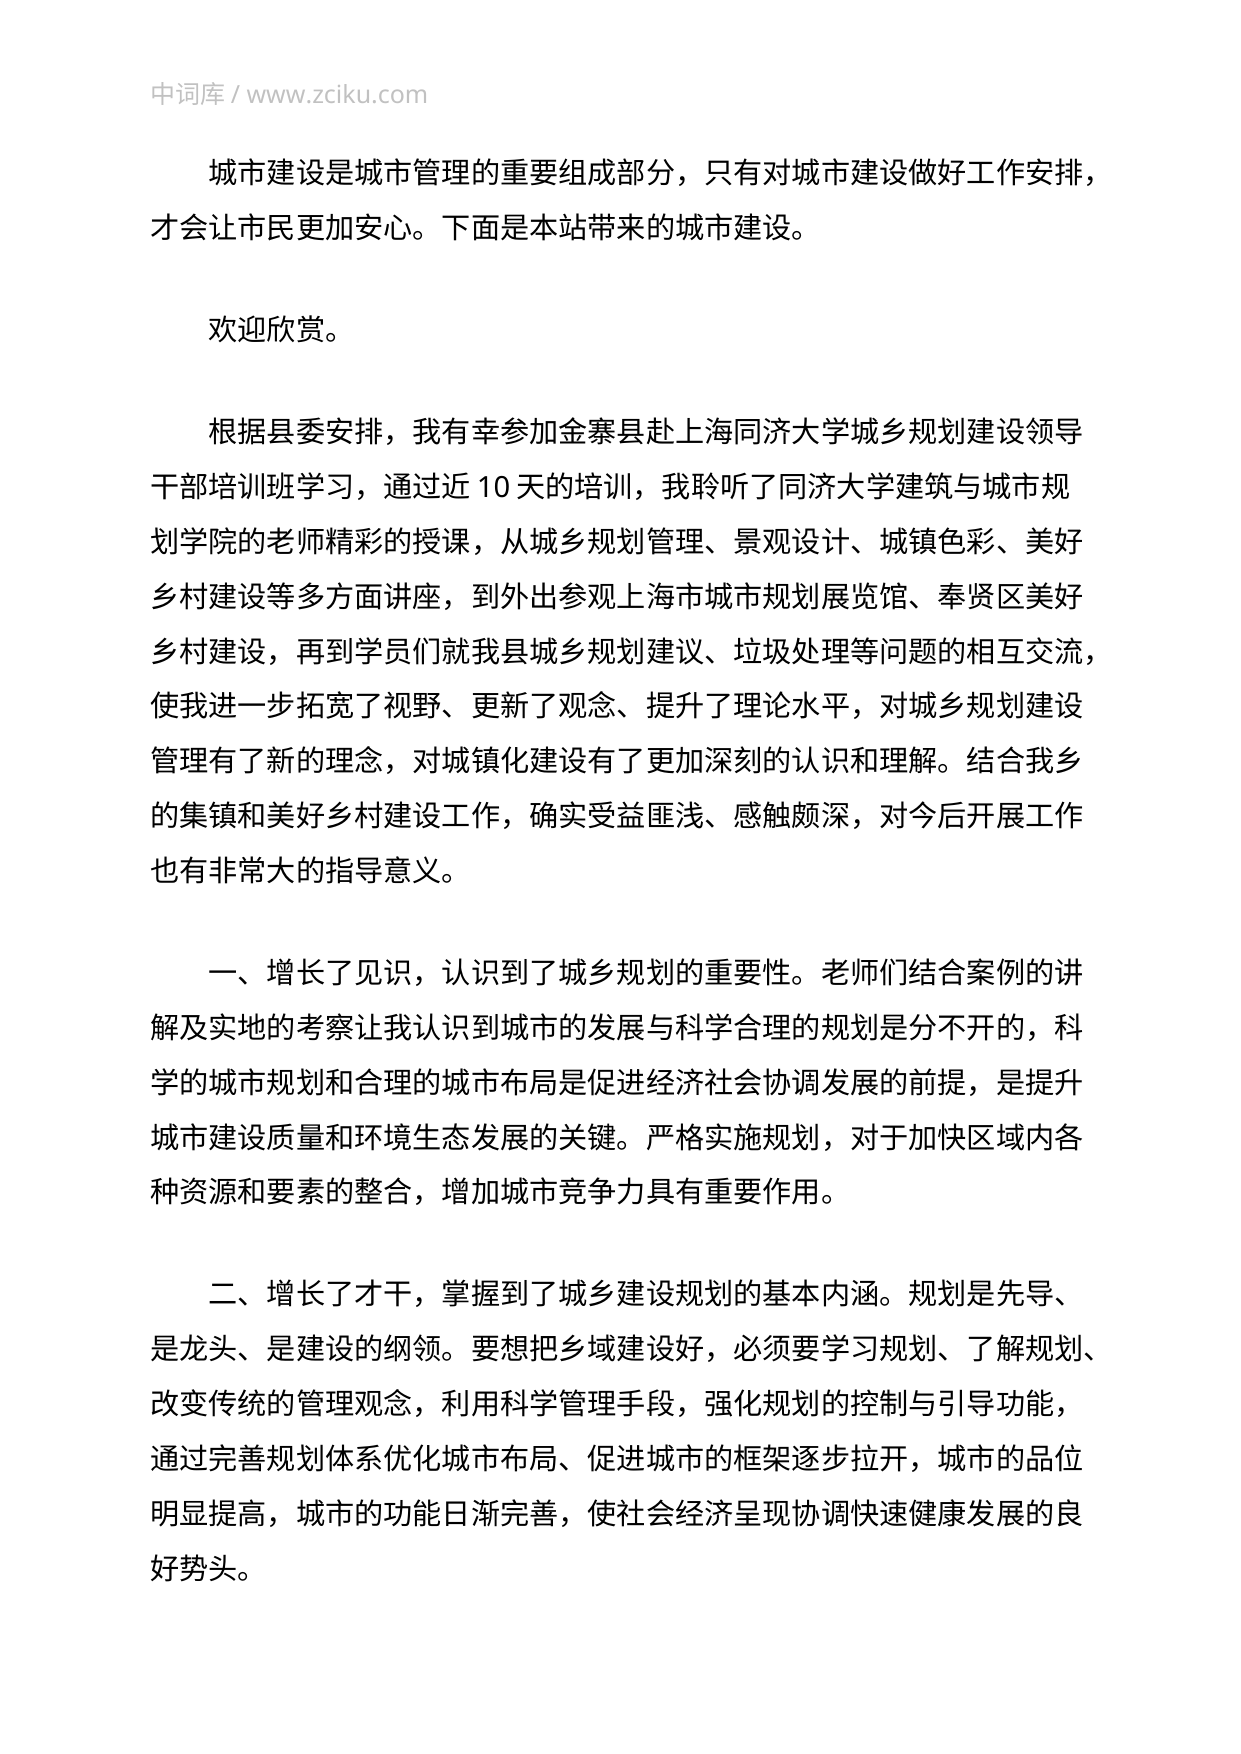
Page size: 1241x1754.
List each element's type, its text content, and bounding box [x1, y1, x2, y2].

text 二、增长了才干，掌握到了城乡建设规划的基本内涵。规划是先导、是龙头、是建设的纲领。要想把乡域建设好，必须要学习规划、了解规划、改变传统的管理观念，利用科学管理手段，强化规划的控制与引导功能，通过完善规划体系优化城市布局、促进城市的框架逐步拉开，城市的品位明显提高，城市的功能日渐完善，使社会经济呈现协调快速健康发展的良好势头。 [150, 1271, 1090, 1588]
text 城市建设是城市管理的重要组成部分，只有对城市建设做好工作安排，才会让市民更加安心。下面是本站带来的城市建设。 [150, 150, 1090, 247]
text 根据县委安排，我有幸参加金寨县赴上海同济大学城乡规划建设领导干部培训班学习，通过近10天的培训，我聆听了同济大学建筑与城市规划学院的老师精彩的授课，从城乡规划管理、景观设计、城镇色彩、美好乡村建设等多方面讲座，到外出参观上海市城市规划展览馆、奉贤区美好乡村建设，再到学员们就我县城乡规划建议、垃圾处理等问题的相互交流，使我进一步拓宽了视野、更新了观念、提升了理论水平，对城乡规划建设管理有了新的理念，对城镇化建设有了更加深刻的认识和理解。结合我乡的集镇和美好乡村建设工作，确实受益匪浅、感触颇深，对今后开展工作也有非常大的指导意义。 [150, 408, 1090, 890]
text 一、增长了见识，认识到了城乡规划的重要性。老师们结合案例的讲解及实地的考察让我认识到城市的发展与科学合理的规划是分不开的，科学的城市规划和合理的城市布局是促进经济社会协调发展的前提，是提升城市建设质量和环境生态发展的关键。严格实施规划，对于加快区域内各种资源和要素的整合，增加城市竞争力具有重要作用。 [150, 949, 1090, 1211]
text 欢迎欣赏。 [150, 307, 1090, 349]
